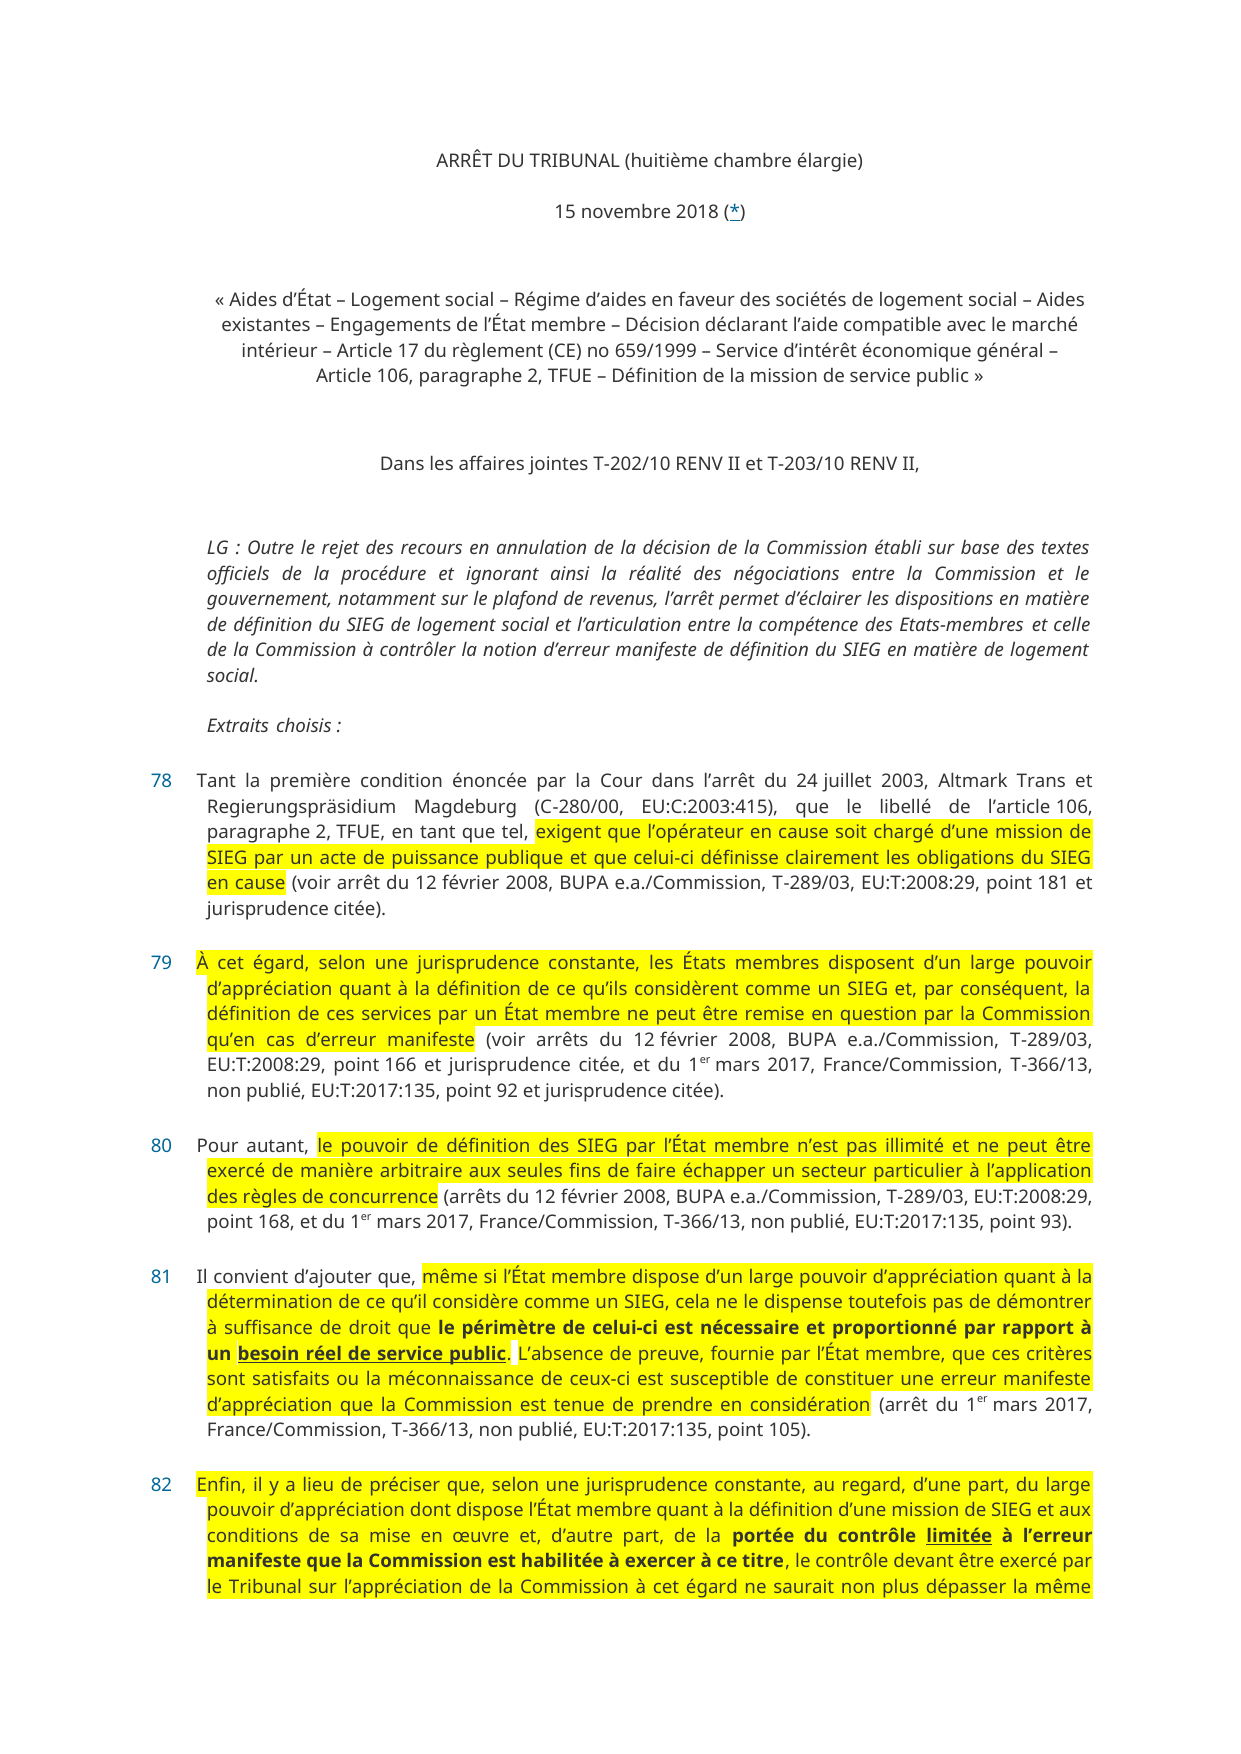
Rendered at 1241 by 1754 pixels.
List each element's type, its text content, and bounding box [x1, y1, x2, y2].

text ARRÊT DU TRIBUNAL (huitième chambre élargie) [207, 148, 1093, 173]
text « Aides d’État – Logement social – Régime d’aides en faveur des sociétés de logement social – Aides existantes – Engagements de l’État membre – Décision déclarant l’aide compatible avec le marché intérieur – Article 17 du règlement (CE) no 659/1999 – Service d’intérêt économique général – Article 106, paragraphe 2, TFUE – Définition de la mission de service public » [207, 286, 1093, 388]
text 80 Pour autant, le pouvoir de définition des SIEG par l’État membre n’est pas illimité et ne peut être exercé de manière arbitraire aux seules fins de faire échapper un secteur particulier à l’application des règles de concurrence (arrêts du 12 février 2008, BUPA e.a./Commission, T-289/03, EU:T:2008:29, point 168, et du 1er mars 2017, France/Commission, T-366/13, non publié, EU:T:2017:135, point 93). [151, 1132, 1093, 1234]
text 15 novembre 2018 (*) [207, 198, 1093, 224]
text 78 Tant la première condition énoncée par la Cour dans l’arrêt du 24 juillet 2003, Altmark Trans et Regierungspräsidium Magdeburg (C-280/00, EU:C:2003:415), que le libellé de l’article 106, paragraphe 2, TFUE, en tant que tel, exigent que l’opérateur en cause soit chargé d’une mission de SIEG par un acte de puissance publique et que celui-ci définisse clairement les obligations du SIEG en cause (voir arrêt du 12 février 2008, BUPA e.a./Commission, T-289/03, EU:T:2008:29, point 181 et jurisprudence citée). [151, 767, 1093, 921]
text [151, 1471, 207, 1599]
text Extraits choisis : [207, 713, 1093, 738]
text Dans les affaires jointes T-202/10 RENV II et T-203/10 RENV II, [207, 451, 1093, 476]
text 79 À cet égard, selon une jurisprudence constante, les États membres disposent d’un large pouvoir d’appréciation quant à la définition de ce qu’ils considèrent comme un SIEG et, par conséquent, la définition de ces services par un État membre ne peut être remise en question par la Commission qu’en cas d’erreur manifeste (voir arrêts du 12 février 2008, BUPA e.a./Commission, T-289/03, EU:T:2008:29, point 166 et jurisprudence citée, et du 1er mars 2017, France/Commission, T-366/13, non publié, EU:T:2017:135, point 92 et jurisprudence citée). [151, 950, 1093, 1103]
text LG : Outre le rejet des recours en annulation de la décision de la Commission établi sur base des textes officiels de la procédure et ignorant ainsi la réalité des négociations entre la Commission et le gouvernement, notamment sur le plafond de revenus, l’arrêt permet d’éclairer les dispositions en matière de définition du SIEG de logement social et l’articulation entre la compétence des Etats-membres et celle de la Commission à contrôler la notion d’erreur manifeste de définition du SIEG en matière de logement social. [207, 534, 1093, 688]
text 81 Il convient d’ajouter que, même si l’État membre dispose d’un large pouvoir d’appréciation quant à la détermination de ce qu’il considère comme un SIEG, cela ne le dispense toutefois pas de démontrer à suffisance de droit que le périmètre de celui-ci est nécessaire et proportionné par rapport à un besoin réel de service public. L’absence de preuve, fournie par l’État membre, que ces critères sont satisfaits ou la méconnaissance de ceux-ci est susceptible de constituer une erreur manifeste d’appréciation que la Commission est tenue de prendre en considération (arrêt du 1er mars 2017, France/Commission, T-366/13, non publié, EU:T:2017:135, point 105). [151, 1263, 1093, 1442]
